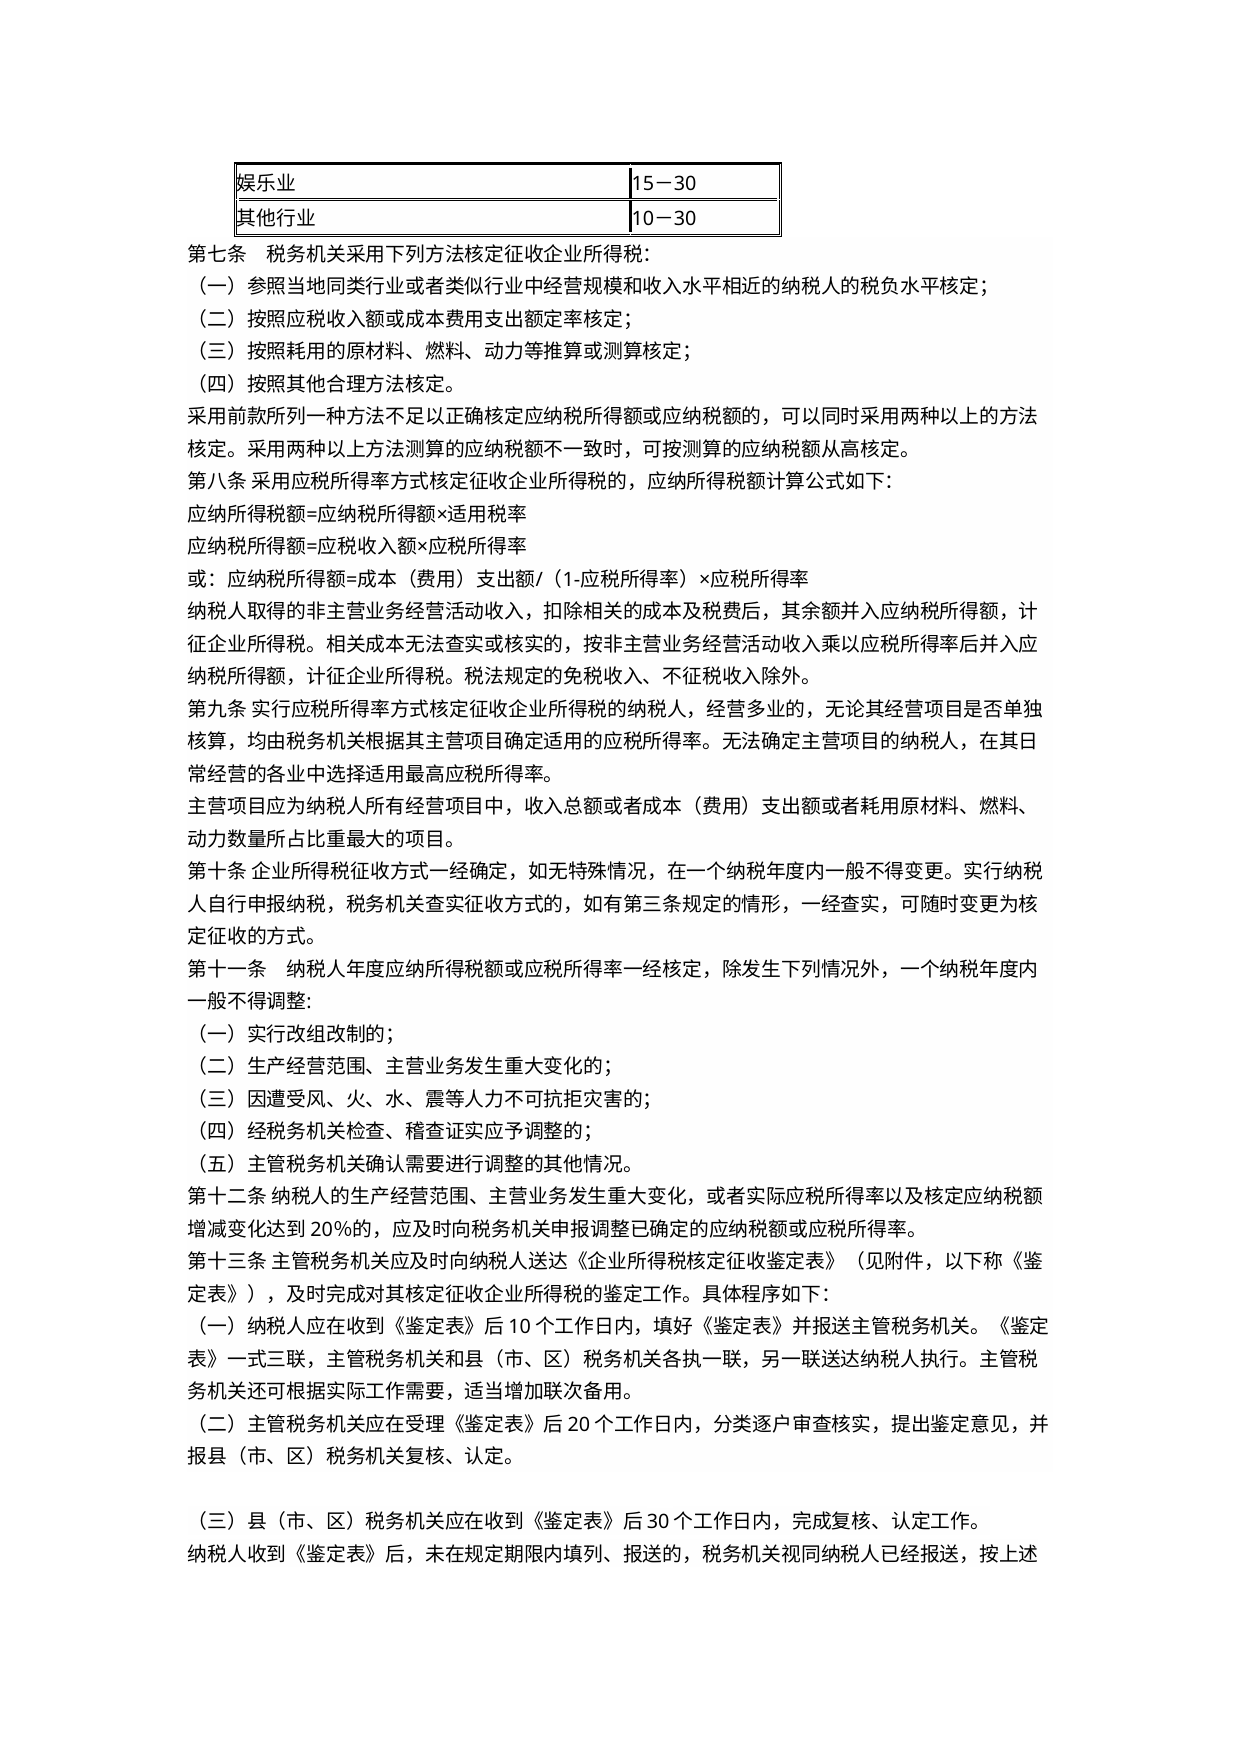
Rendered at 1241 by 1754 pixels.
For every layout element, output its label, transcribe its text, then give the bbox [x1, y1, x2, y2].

text 第十条 企业所得税征收方式一经确定，如无特殊情况，在一个纳税年度内一般不得变更。实行纳税人自行申报纳税，税务机关查实征收方式的，如有第三条规定的情形，一经查实，可随时变更为核定征收的方式。 [187, 854, 1053, 952]
text 第十三条 主管税务机关应及时向纳税人送达《企业所得税核定征收鉴定表》（见附件，以下称《鉴定表》），及时完成对其核定征收企业所得税的鉴定工作。具体程序如下： （一）纳税人应在收到《鉴定表》后10个工作日内，填好《鉴定表》并报送主管税务机关。《鉴定表》一式三联，主管税务机关和县（市、区）税务机关各执一联，另一联送达纳税人执行。主管税务机关还可根据实际工作需要，适当增加联次备用。 （二）主管税务机关应在受理《鉴定表》后20个工作日内，分类逐户审查核实，提出鉴定意见，并报县（市、区）税务机关复核、认定。 [187, 1244, 1053, 1472]
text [187, 1472, 1053, 1569]
text 第九条 实行应税所得率方式核定征收企业所得税的纳税人，经营多业的，无论其经营项目是否单独核算，均由税务机关根据其主营项目确定适用的应税所得率。无法确定主营项目的纳税人，在其日常经营的各业中选择适用最高应税所得率。 [187, 692, 1053, 789]
text 纳税人取得的非主营业务经营活动收入，扣除相关的成本及税费后，其余额并入应纳税所得额，计征企业所得税。相关成本无法查实或核实的，按非主营业务经营活动收入乘以应税所得率后并入应纳税所得额，计征企业所得税。税法规定的免税收入、不征税收入除外。 [187, 594, 1053, 692]
text 第七条 税务机关采用下列方法核定征收企业所得税： （一）参照当地同类行业或者类似行业中经营规模和收入水平相近的纳税人的税负水平核定； （二）按照应税收入额或成本费用支出额定率核定； （三）按照耗用的原材料、燃料、动力等推算或测算核定； （四）按照其他合理方法核定。 采用前款所列一种方法不足以正确核定应纳税所得额或应纳税额的，可以同时采用两种以上的方法核定。采用两种以上方法测算的应纳税额不一致时，可按测算的应纳税额从高核定。 [187, 237, 1053, 464]
text 第十一条 纳税人年度应纳所得税额或应税所得率一经核定，除发生下列情况外，一个纳税年度内一般不得调整: （一）实行改组改制的； （二）生产经营范围、主营业务发生重大变化的； （三）因遭受风、火、水、震等人力不可抗拒灾害的； （四）经税务机关检查、稽查证实应予调整的； （五）主管税务机关确认需要进行调整的其他情况。 [187, 952, 1053, 1179]
table_cell 15－30 [630, 165, 779, 198]
text 主营项目应为纳税人所有经营项目中，收入总额或者成本（费用）支出额或者耗用原材料、燃料、动力数量所占比重最大的项目。 [187, 789, 1053, 854]
text 第十二条 纳税人的生产经营范围、主营业务发生重大变化，或者实际应税所得率以及核定应纳税额增减变化达到20％的，应及时向税务机关申报调整已确定的应纳税额或应税所得率。 [187, 1179, 1053, 1244]
table_cell 娱乐业 [237, 165, 630, 198]
table_cell 其他行业 [235, 198, 630, 233]
text 第八条 采用应税所得率方式核定征收企业所得税的，应纳所得税额计算公式如下： 应纳所得税额=应纳税所得额×适用税率 应纳税所得额=应税收入额×应税所得率 或：应纳税所得额=成本（费用）支出额/（1-应税所得率）×应税所得率 [187, 464, 1053, 594]
table_cell 10－30 [630, 198, 780, 233]
